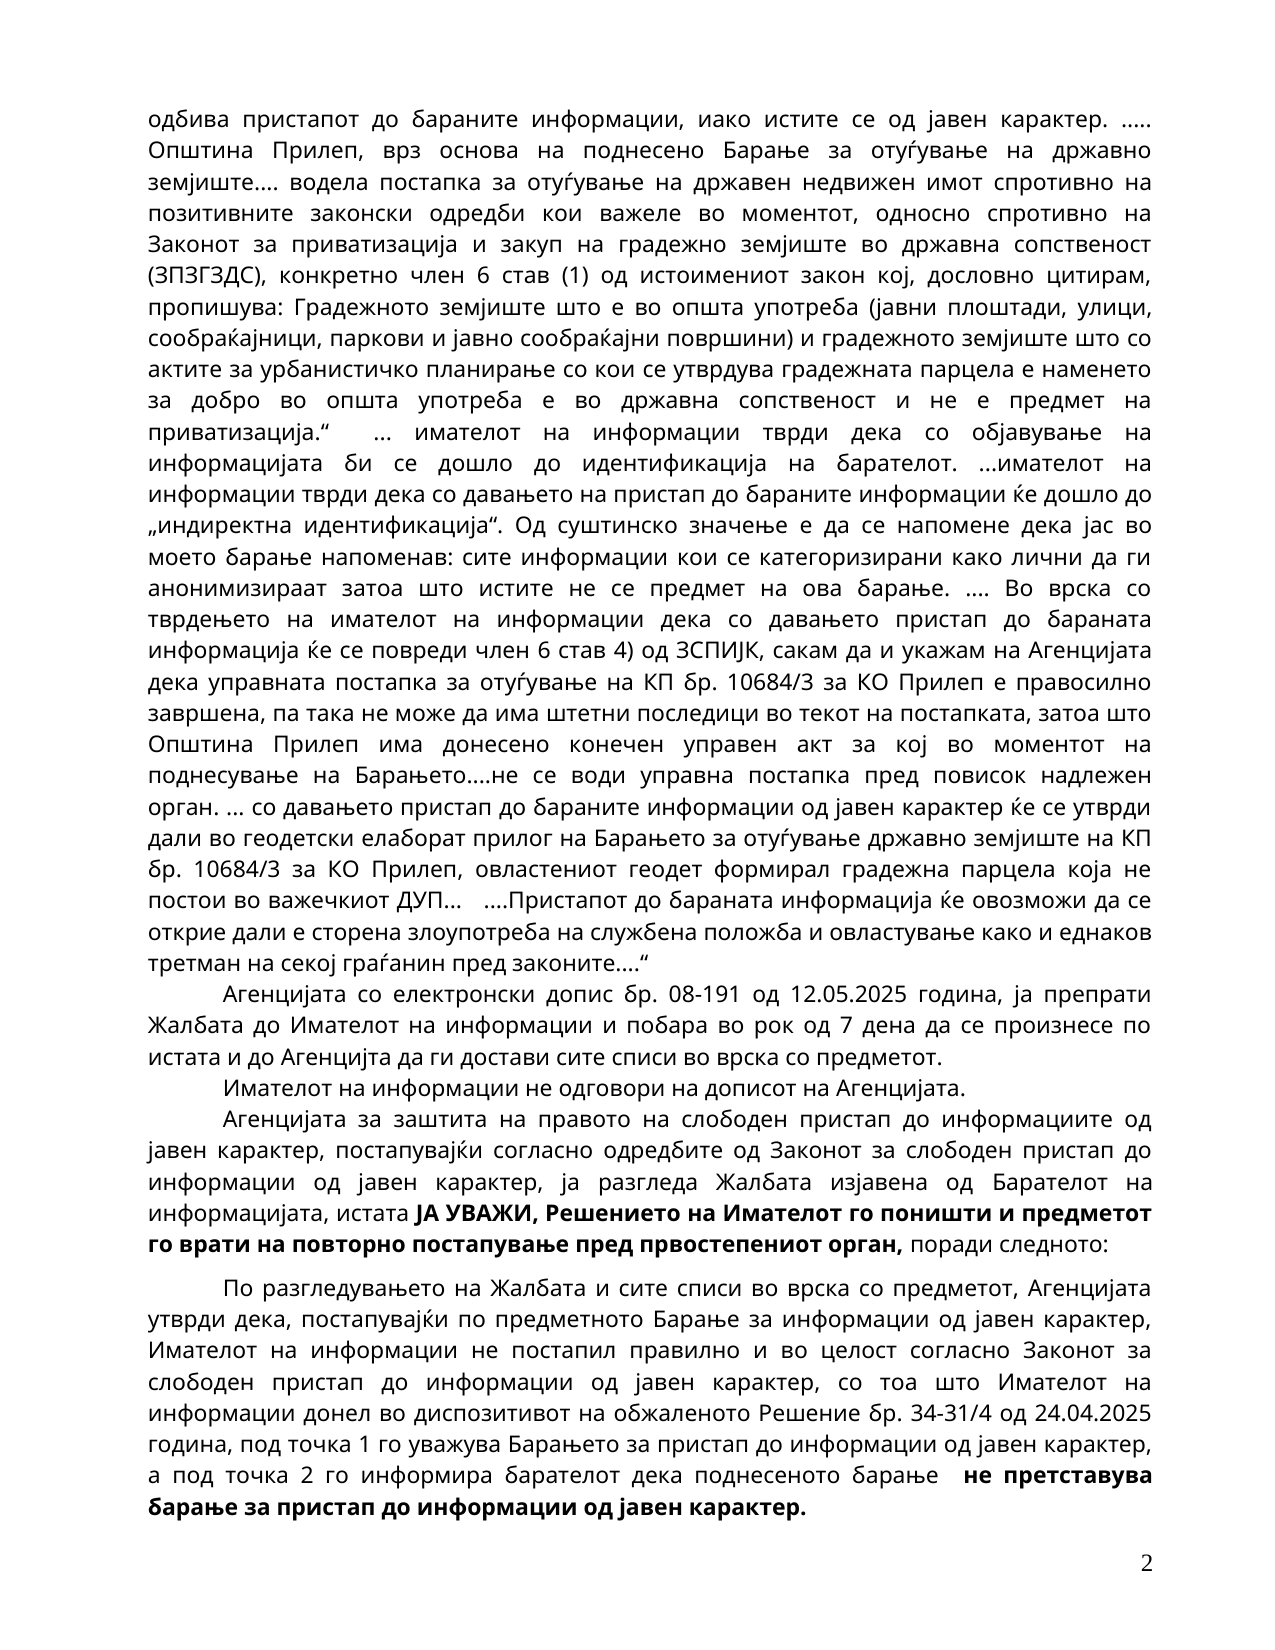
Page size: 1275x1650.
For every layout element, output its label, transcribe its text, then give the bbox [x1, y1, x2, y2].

text Агенцијата со електронски допис бр. 08-191 од 12.05.2025 година, ја препрати Жалбата до Имателот на информации и побара во рок од 7 дена да се произнесе по истата и до Агенцијта да ги достави сите списи во врска со предметот. [148, 978, 1153, 1072]
text Имателот на информации не одговори на дописот на Агенцијата. [148, 1072, 1153, 1103]
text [148, 103, 1153, 978]
text Агенцијата за заштита на правото на слободен пристап до информациите од јавен карактер, постапувајќи согласно одредбите од Законот за слободен пристап до информации од јавен карактер, ја разгледа Жалбата изјавена од Барателот на информацијата, истата ЈА УВАЖИ, Решението на Имателот го поништи и предметот го врати на повторно постапување пред првостепениот орган, поради следното: [148, 1103, 1153, 1259]
text По разгледувањето на Жалбата и сите списи во врска со предметот, Агенцијата утврди дека, постапувајќи по предметното Барање за информации од јавен карактер, Имателот на информации не постапил правилно и во целост согласно Законот за слободен пристап до информации од јавен карактер, со тоа што Имателот на информации донел во диспозитивот на обжаленото Решение бр. 34-31/4 од 24.04.2025 година, под точка 1 го уважува Барањето за пристап до информации од јавен карактер, а под точка 2 го информира барателот дека поднесеното барање не претставува барање за пристап до информации од јавен карактер. [148, 1272, 1153, 1522]
